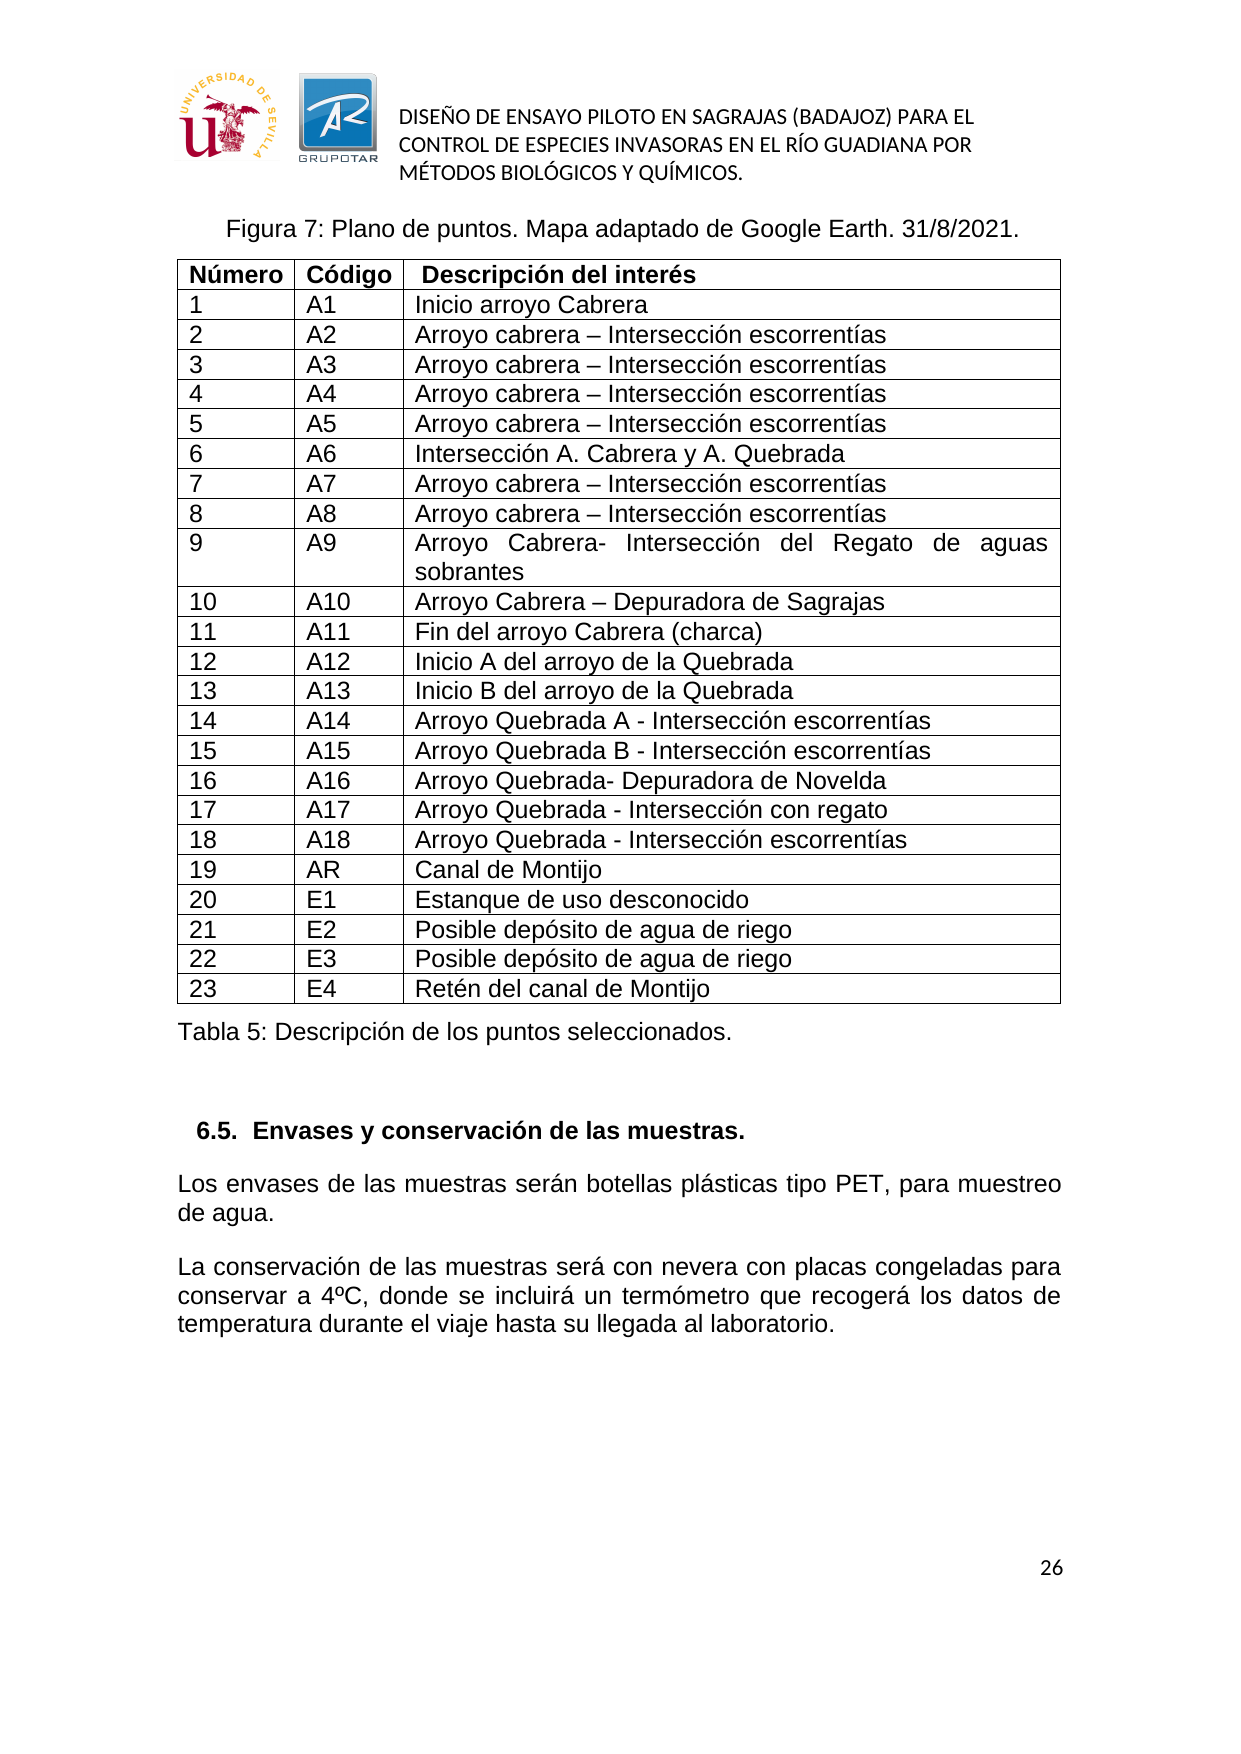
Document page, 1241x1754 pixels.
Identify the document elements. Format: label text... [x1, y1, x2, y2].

table_cell 13 [178, 676, 294, 705]
table_cell A5 [295, 409, 403, 438]
table_cell A9 [295, 529, 403, 586]
table_cell Arroyo cabrera – Intersección escorrentías [404, 350, 1060, 378]
table_cell 3 [178, 350, 294, 378]
table_cell Inicio arroyo Cabrera [404, 290, 1060, 319]
table_cell A4 [295, 380, 403, 408]
table_cell A12 [295, 647, 403, 675]
text Figura 7: Plano de puntos. Mapa adaptado de Google Earth. 31/8/2021. [177, 214, 1063, 243]
table_cell A13 [295, 676, 403, 705]
list Envases y conservación de las muestras. [196, 1116, 1063, 1144]
table_cell A16 [295, 766, 403, 794]
table_cell 1 [178, 290, 294, 319]
table_cell 20 [178, 885, 294, 914]
table_cell Posible depósito de agua de riego [404, 915, 1060, 943]
table_cell 18 [178, 825, 294, 854]
table_cell E3 [295, 945, 403, 973]
table_cell Arroyo cabrera – Intersección escorrentías [404, 320, 1060, 349]
table_cell 15 [178, 736, 294, 765]
table_cell Arroyo Quebrada B - Intersección escorrentías [404, 736, 1060, 765]
table_cell 5 [178, 409, 294, 438]
table_cell A6 [295, 439, 403, 468]
table_cell Arroyo cabrera – Intersección escorrentías [404, 499, 1060, 527]
table_cell Arroyo cabrera – Intersección escorrentías [404, 380, 1060, 408]
table_cell E1 [295, 885, 403, 914]
table_cell 4 [178, 380, 294, 408]
table_cell Inicio B del arroyo de la Quebrada [404, 676, 1060, 705]
picture [401, 139, 405, 150]
table_cell Inicio A del arroyo de la Quebrada [404, 647, 1060, 675]
table_cell A8 [295, 499, 403, 527]
table_cell 6 [178, 439, 294, 468]
table_cell Arroyo Cabrera – Depuradora de Sagrajas [404, 587, 1060, 616]
text La conservación de las muestras será con nevera con placas congeladas para conservar a 4ºC, donde se incluirá un termómetro que recogerá los datos de temperatura durante el viaje hasta su llegada al laboratorio. [177, 1252, 1063, 1338]
table_cell 8 [178, 499, 294, 527]
text Los envases de las muestras serán botellas plásticas tipo PET, para muestreo de agua. [177, 1169, 1063, 1227]
table_cell Arroyo cabrera – Intersección escorrentías [404, 409, 1060, 438]
table_header Número [178, 260, 294, 289]
table_cell E2 [295, 915, 403, 943]
table_cell Intersección A. Cabrera y A. Quebrada [404, 439, 1060, 468]
table_header Código [295, 260, 403, 289]
table_cell 16 [178, 766, 294, 794]
table_cell A3 [295, 350, 403, 378]
table_cell 2 [178, 320, 294, 349]
table_cell A18 [295, 825, 403, 854]
table_cell A2 [295, 320, 403, 349]
table_cell Arroyo Quebrada - Intersección escorrentías [404, 825, 1060, 854]
table_cell 17 [178, 796, 294, 824]
table_cell Arroyo Cabrera- Intersección del Regato de aguas sobrantes [404, 529, 1060, 586]
table_cell 12 [178, 647, 294, 675]
table_cell A14 [295, 706, 403, 735]
table_cell 14 [178, 706, 294, 735]
table_cell 9 [178, 529, 294, 586]
text Tabla 5: Descripción de los puntos seleccionados. [177, 1017, 1063, 1045]
table_cell Fin del arroyo Cabrera (charca) [404, 617, 1060, 646]
table_cell 19 [178, 855, 294, 884]
table_header Descripción del interés [404, 260, 1060, 289]
table_cell 21 [178, 915, 294, 943]
table_cell Canal de Montijo [404, 855, 1060, 884]
table_cell Arroyo Quebrada- Depuradora de Novelda [404, 766, 1060, 794]
picture [174, 69, 405, 168]
table_cell A15 [295, 736, 403, 765]
table_cell Estanque de uso desconocido [404, 885, 1060, 914]
table_cell 7 [178, 469, 294, 498]
table_cell A7 [295, 469, 403, 498]
table_cell Posible depósito de agua de riego [404, 945, 1060, 973]
table_cell 10 [178, 587, 294, 616]
table_cell Retén del canal de Montijo [404, 974, 1060, 1003]
table_cell A10 [295, 587, 403, 616]
table_cell A11 [295, 617, 403, 646]
table_cell A1 [295, 290, 403, 319]
table_cell 11 [178, 617, 294, 646]
table_cell Arroyo Quebrada A - Intersección escorrentías [404, 706, 1060, 735]
table_cell 22 [178, 945, 294, 973]
table_cell 23 [178, 974, 294, 1003]
table_cell E4 [295, 974, 403, 1003]
table_cell A17 [295, 796, 403, 824]
table_cell Arroyo Quebrada - Intersección con regato [404, 796, 1060, 824]
table_cell Arroyo cabrera – Intersección escorrentías [404, 469, 1060, 498]
table_cell AR [295, 855, 403, 884]
